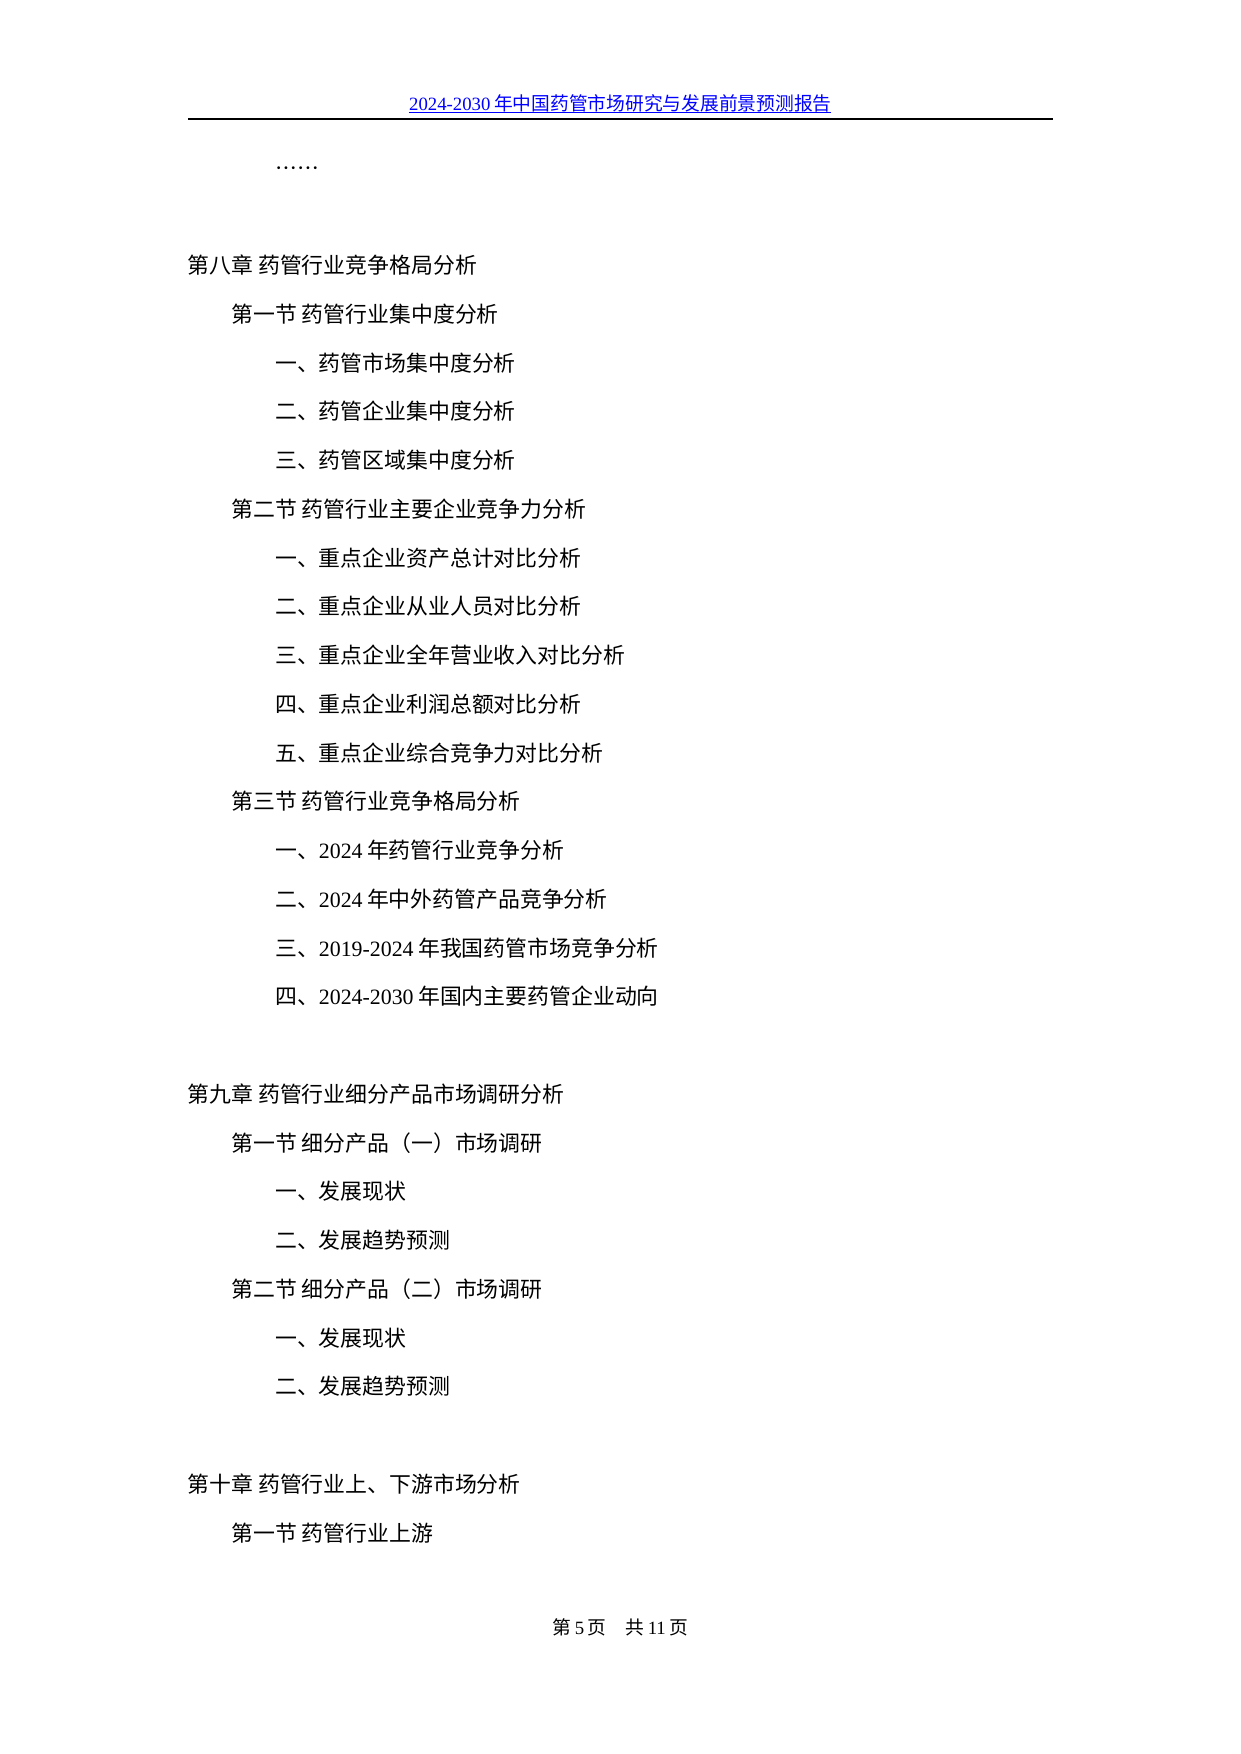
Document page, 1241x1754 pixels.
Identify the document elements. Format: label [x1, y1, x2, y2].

text [187, 150, 1053, 1548]
